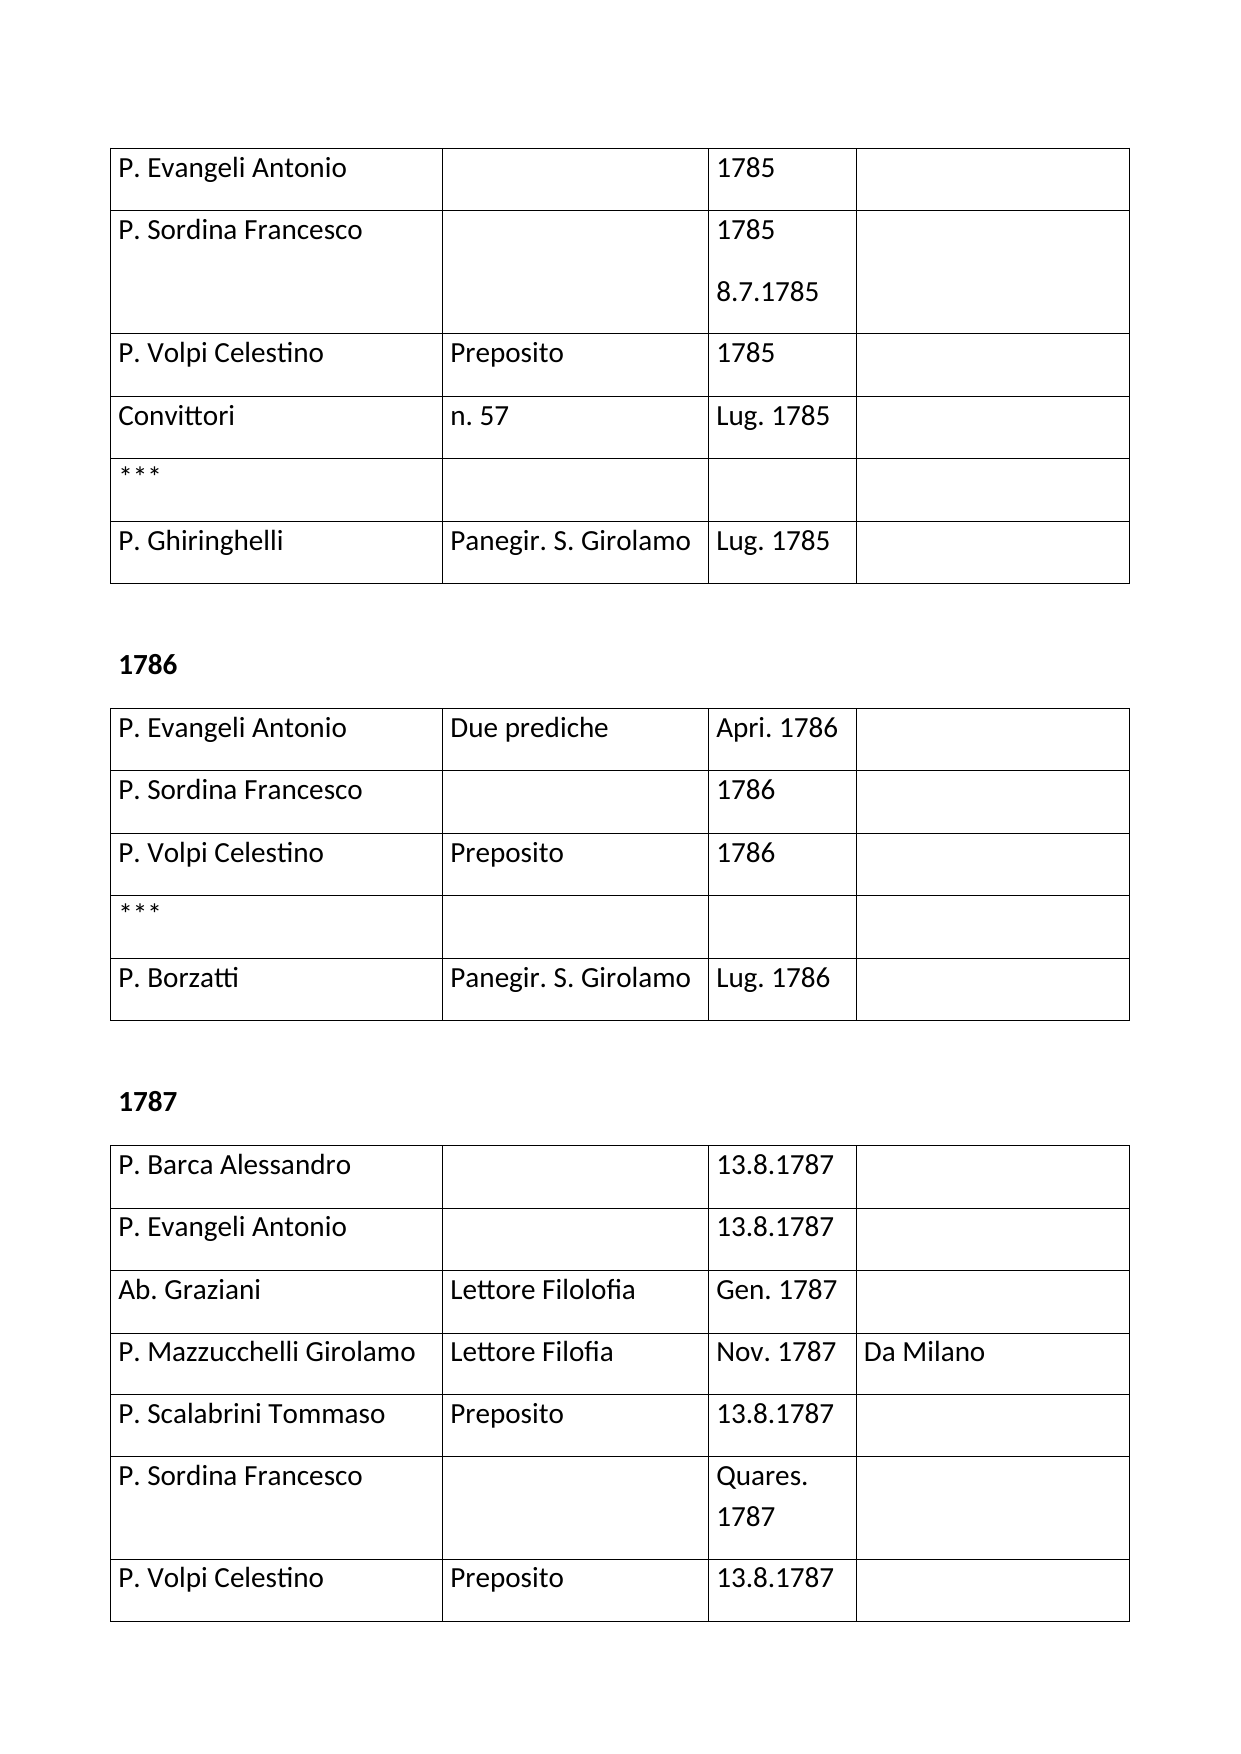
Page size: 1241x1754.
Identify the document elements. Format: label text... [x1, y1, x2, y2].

table_cell Gen. 1787 [709, 1271, 856, 1332]
table_header Due prediche [443, 709, 708, 770]
table_cell Panegir. S. Girolamo [443, 522, 708, 583]
table_cell P. Sordina Francesco [111, 771, 442, 833]
table_cell 13.8.1787 [709, 1209, 856, 1270]
table_cell [857, 959, 1129, 1020]
table_cell P. Volpi Celestino [111, 334, 442, 396]
table_header [857, 709, 1129, 770]
table_header 13.8.1787 [709, 1146, 856, 1207]
table_cell Lug. 1785 [709, 522, 856, 583]
table_header Apri. 1786 [709, 709, 856, 770]
table_cell [857, 397, 1129, 458]
table_cell 1786 [709, 834, 856, 895]
table_cell [857, 1457, 1129, 1558]
text 1786 [118, 646, 1122, 682]
table_header [443, 1146, 708, 1207]
text 1787 [118, 1083, 1122, 1119]
table_cell [443, 896, 708, 958]
table_cell 1786 [709, 771, 856, 833]
table_cell [709, 896, 856, 958]
table_cell Da Milano [857, 1334, 1129, 1394]
table_cell P. Mazzucchelli Girolamo [111, 1334, 442, 1394]
table_cell Preposito [443, 334, 708, 396]
table_cell Panegir. S. Girolamo [443, 959, 708, 1020]
table_cell [857, 459, 1129, 521]
table_cell *** [111, 896, 442, 958]
table_cell Nov. 1787 [709, 1334, 856, 1394]
table_cell [443, 459, 708, 521]
table_cell Lug. 1785 [709, 397, 856, 458]
table_cell Lettore Filofia [443, 1334, 708, 1394]
table_cell [857, 1209, 1129, 1270]
table_cell P. Sordina Francesco [111, 1457, 442, 1558]
table_cell 13.8.1787 [709, 1395, 856, 1456]
table_cell Preposito [443, 1560, 708, 1621]
table_cell Lettore Filolofia [443, 1271, 708, 1332]
table_cell n. 57 [443, 397, 708, 458]
table_header [857, 149, 1129, 210]
table_cell P. Scalabrini Tommaso [111, 1395, 442, 1456]
table_cell [857, 834, 1129, 895]
table_cell *** [111, 459, 442, 521]
table_cell P. Evangeli Antonio [111, 1209, 442, 1270]
table_cell [443, 1209, 708, 1270]
table_cell [709, 459, 856, 521]
table_cell [857, 1395, 1129, 1456]
table_cell Lug. 1786 [709, 959, 856, 1020]
table_cell [857, 522, 1129, 583]
table_cell [857, 1560, 1129, 1621]
table_cell P. Borzatti [111, 959, 442, 1020]
table_cell [857, 1271, 1129, 1332]
table_cell P. Volpi Celestino [111, 834, 442, 895]
table_cell Quares. 1787 [709, 1457, 856, 1558]
table_cell [443, 1457, 708, 1558]
table_cell Convittori [111, 397, 442, 458]
table_header P. Barca Alessandro [111, 1146, 442, 1207]
table_cell 1785 [709, 334, 856, 396]
table_header 1785 [709, 149, 856, 210]
table_cell [857, 896, 1129, 958]
table_cell [443, 771, 708, 833]
table_header [857, 1146, 1129, 1207]
table_cell [857, 771, 1129, 833]
table_header [443, 149, 708, 210]
table_cell 13.8.1787 2.9.1787 [709, 1560, 856, 1621]
table_cell Preposito [443, 834, 708, 895]
table_header P. Evangeli Antonio [111, 149, 442, 210]
table_cell P. Ghiringhelli [111, 522, 442, 583]
table_cell [857, 211, 1129, 333]
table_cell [111, 1560, 442, 1621]
table_header P. Evangeli Antonio [111, 709, 442, 770]
table_cell Ab. Graziani [111, 1271, 442, 1332]
table_cell P. Sordina Francesco [111, 211, 442, 333]
table_cell [857, 334, 1129, 396]
table_cell 1785 8.7.1785 [709, 211, 856, 333]
table_cell [443, 211, 708, 333]
table_cell Preposito [443, 1395, 708, 1456]
